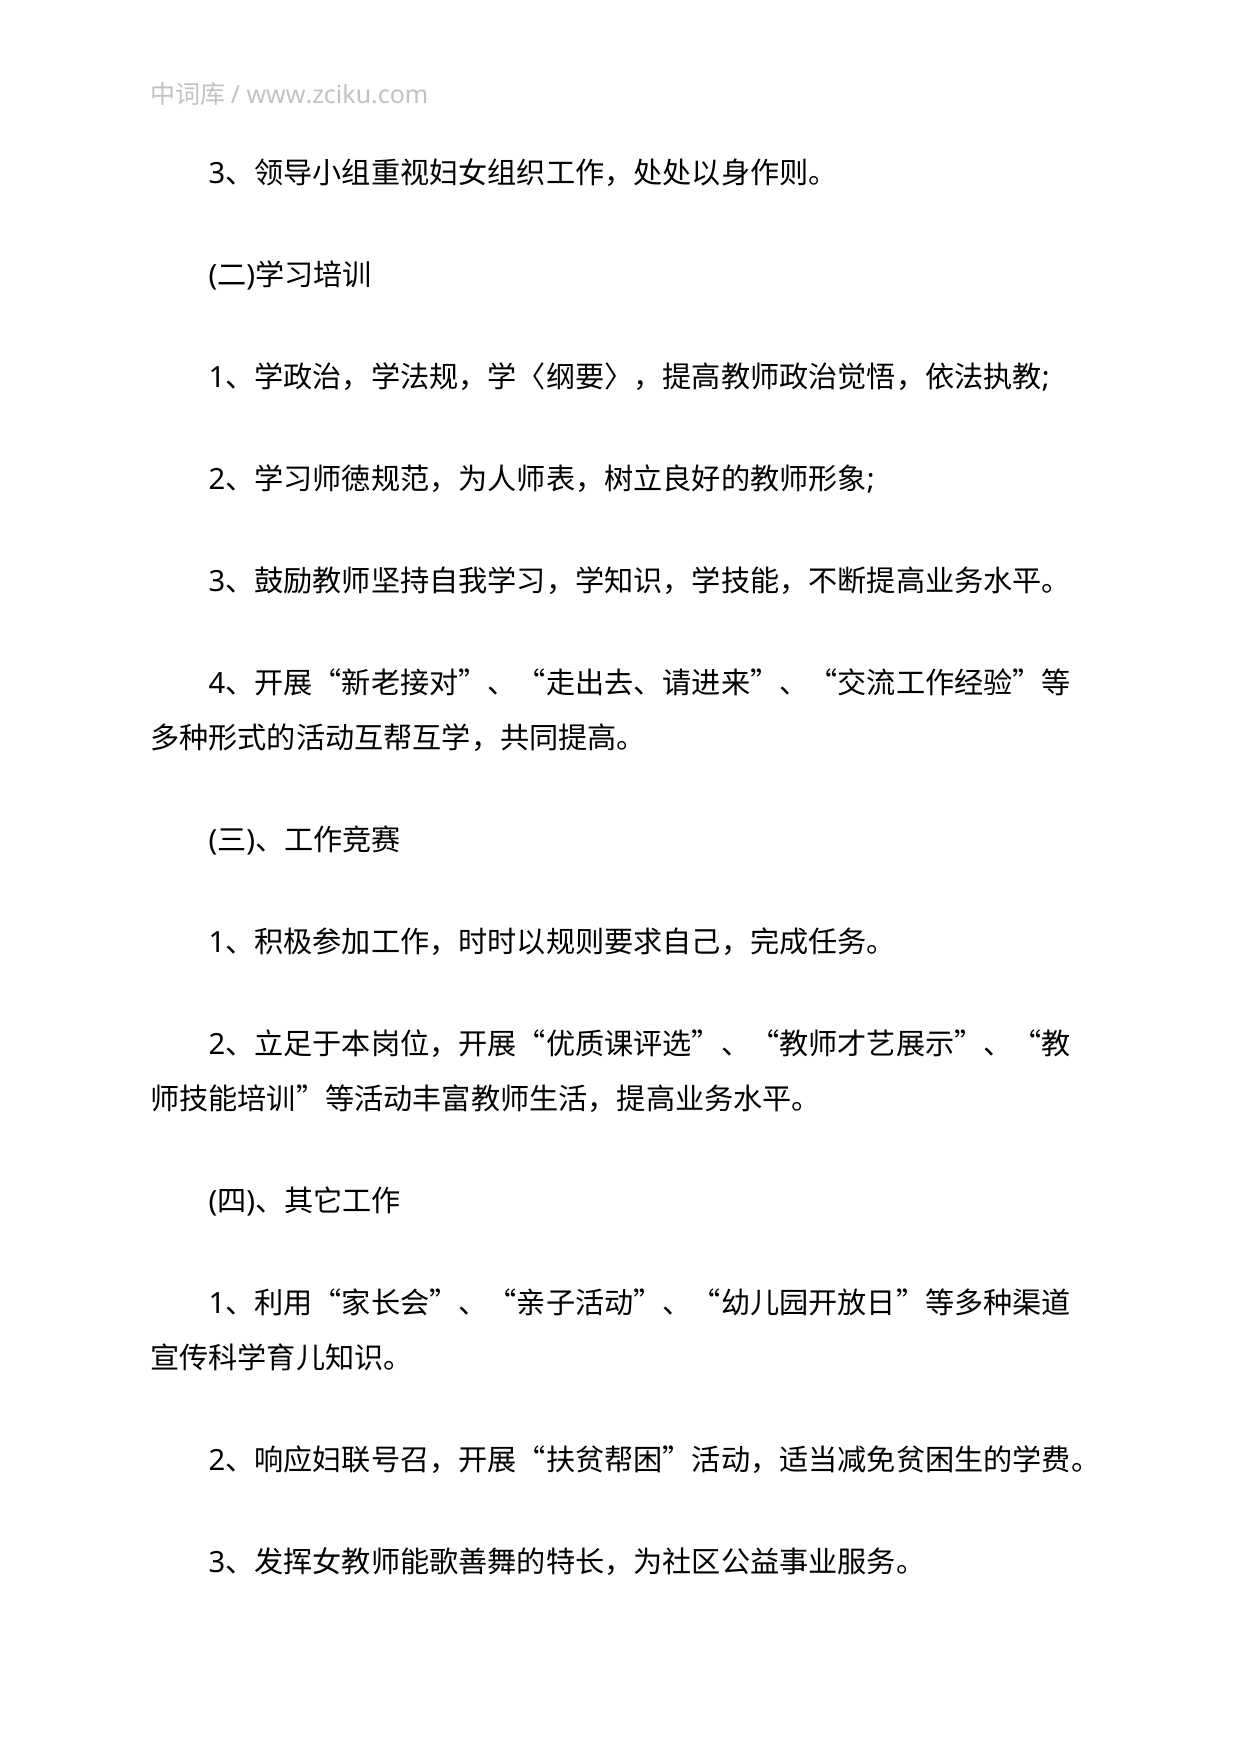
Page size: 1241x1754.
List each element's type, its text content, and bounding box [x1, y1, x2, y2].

text (三)、工作竞赛 [150, 817, 1090, 859]
text 3、发挥女教师能歌善舞的特长，为社区公益事业服务。 [150, 1538, 1090, 1581]
text 1、学政治，学法规，学〈纲要〉，提高教师政治觉悟，依法执教; [150, 354, 1090, 396]
text 2、立足于本岗位，开展“优质课评选”、“教师才艺展示”、“教师技能培训”等活动丰富教师生活，提高业务水平。 [150, 1021, 1090, 1118]
text 4、开展“新老接对”、“走出去、请进来”、“交流工作经验”等多种形式的活动互帮互学，共同提高。 [150, 660, 1090, 757]
text (四)、其它工作 [150, 1177, 1090, 1220]
text 1、利用“家长会”、“亲子活动”、“幼儿园开放日”等多种渠道宣传科学育儿知识。 [150, 1279, 1090, 1377]
text 3、领导小组重视妇女组织工作，处处以身作则。 [150, 150, 1090, 192]
text 1、积极参加工作，时时以规则要求自己，完成任务。 [150, 919, 1090, 961]
text (二)学习培训 [150, 252, 1090, 294]
text 3、鼓励教师坚持自我学习，学知识，学技能，不断提高业务水平。 [150, 558, 1090, 600]
text 2、学习师徳规范，为人师表，树立良好的教师形象; [150, 456, 1090, 498]
text 2、响应妇联号召，开展“扶贫帮困”活动，适当减免贫困生的学费。 [150, 1436, 1090, 1478]
